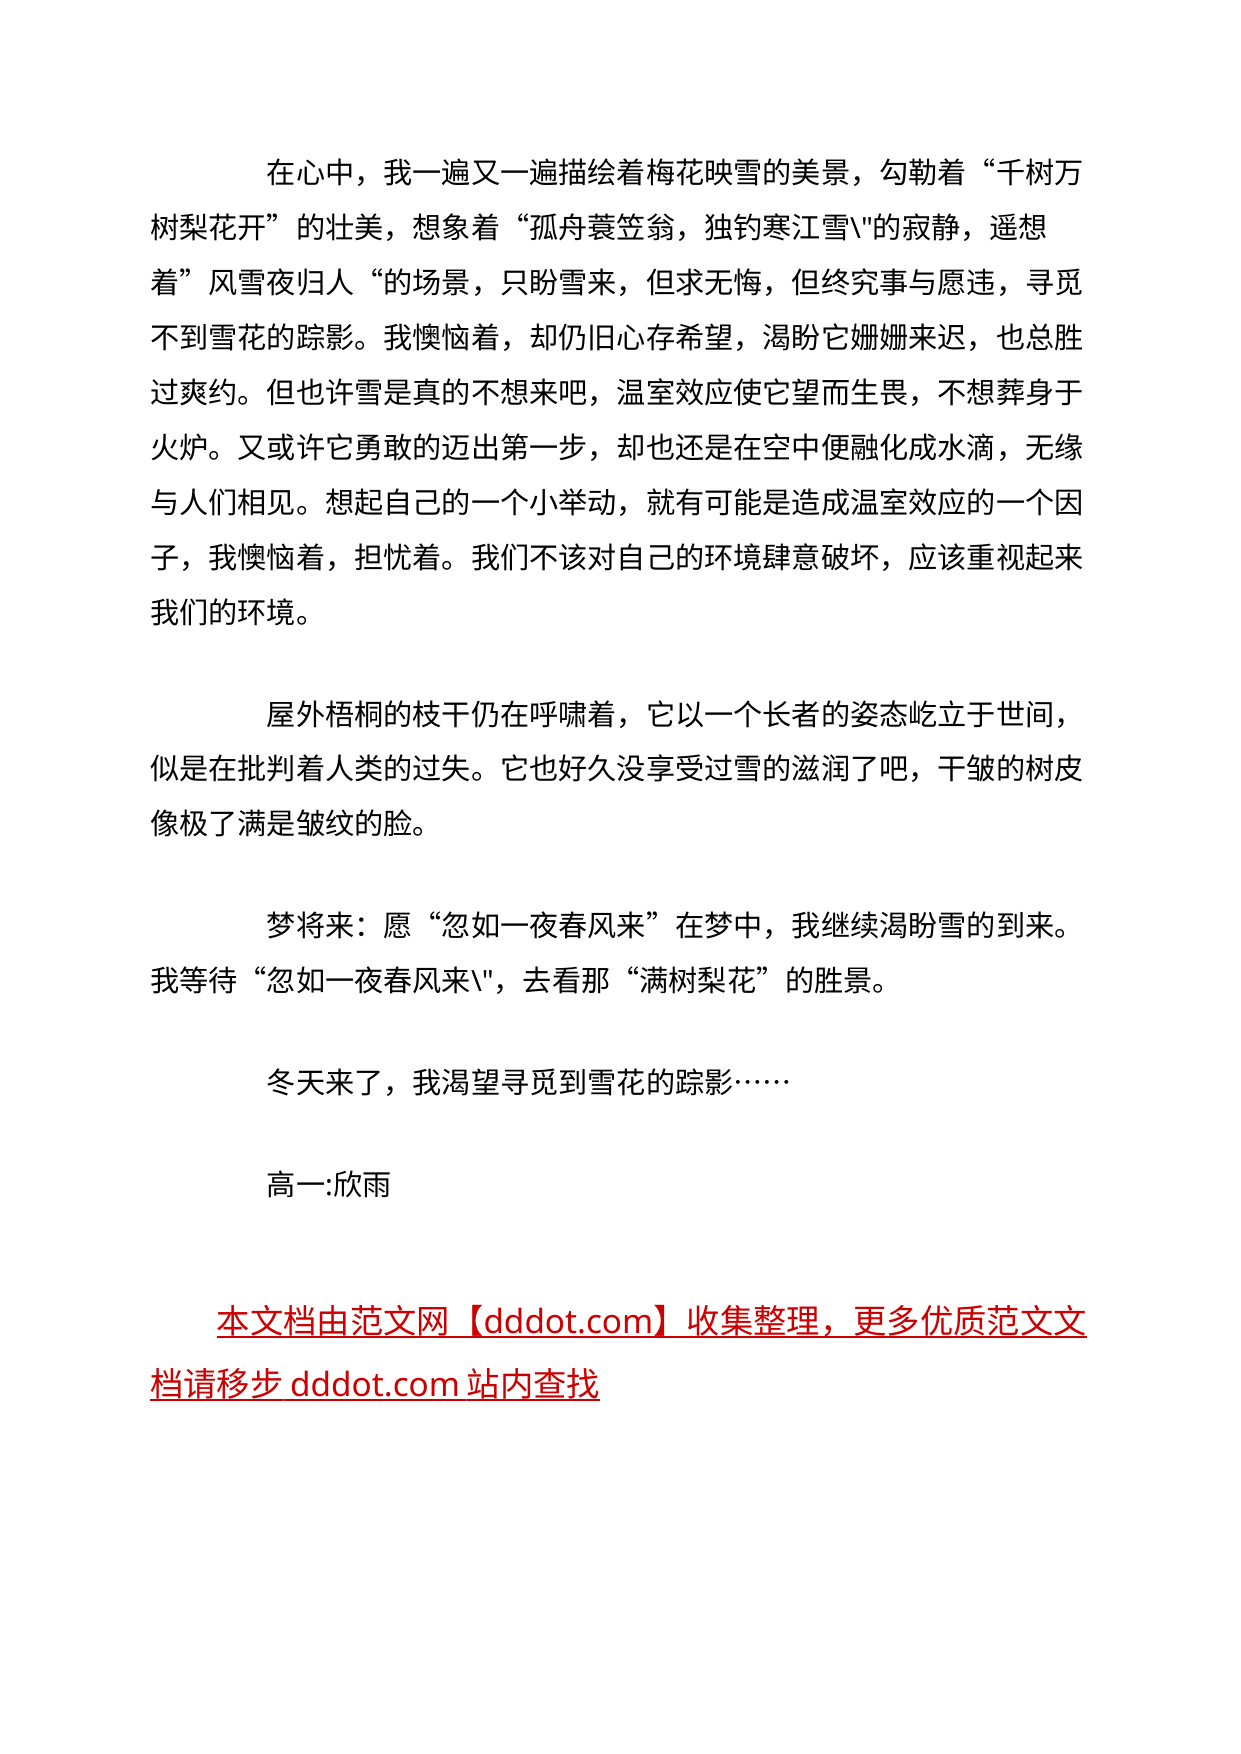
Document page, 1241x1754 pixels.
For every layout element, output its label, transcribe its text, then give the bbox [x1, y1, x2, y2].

text 屋外梧桐的枝干仍在呼啸着，它以一个长者的姿态屹立于世间，似是在批判着人类的过失。它也好久没享受过雪的滋润了吧，干皱的树皮像极了满是皱纹的脸。 [150, 691, 1090, 843]
text 在心中，我一遍又一遍描绘着梅花映雪的美景，勾勒着“千树万树梨花开”的壮美，想象着“孤舟蓑笠翁，独钓寒江雪\"的寂静，遥想着”风雪夜归人“的场景，只盼雪来，但求无悔，但终究事与愿违，寻觅不到雪花的踪影。我懊恼着，却仍旧心存希望，渴盼它姗姗来迟，也总胜过爽约。但也许雪是真的不想来吧，温室效应使它望而生畏，不想葬身于火炉。又或许它勇敢的迈出第一步，却也还是在空中便融化成水滴，无缘与人们相见。想起自己的一个小举动，就有可能是造成温室效应的一个因子，我懊恼着，担忧着。我们不该对自己的环境肆意破坏，应该重视起来我们的环境。 [150, 150, 1090, 632]
text 高一:欣雨 [150, 1161, 1090, 1204]
text 冬天来了，我渴望寻觅到雪花的踪影…… [150, 1059, 1090, 1102]
text 梦将来：愿“忽如一夜春风来”在梦中，我继续渴盼雪的到来。我等待“忽如一夜春风来\"，去看那“满树梨花”的胜景。 [150, 903, 1090, 1000]
text 本文档由范文网【dddot.com】收集整理，更多优质范文文档请移步dddot.com站内查找 [150, 1294, 1090, 1406]
